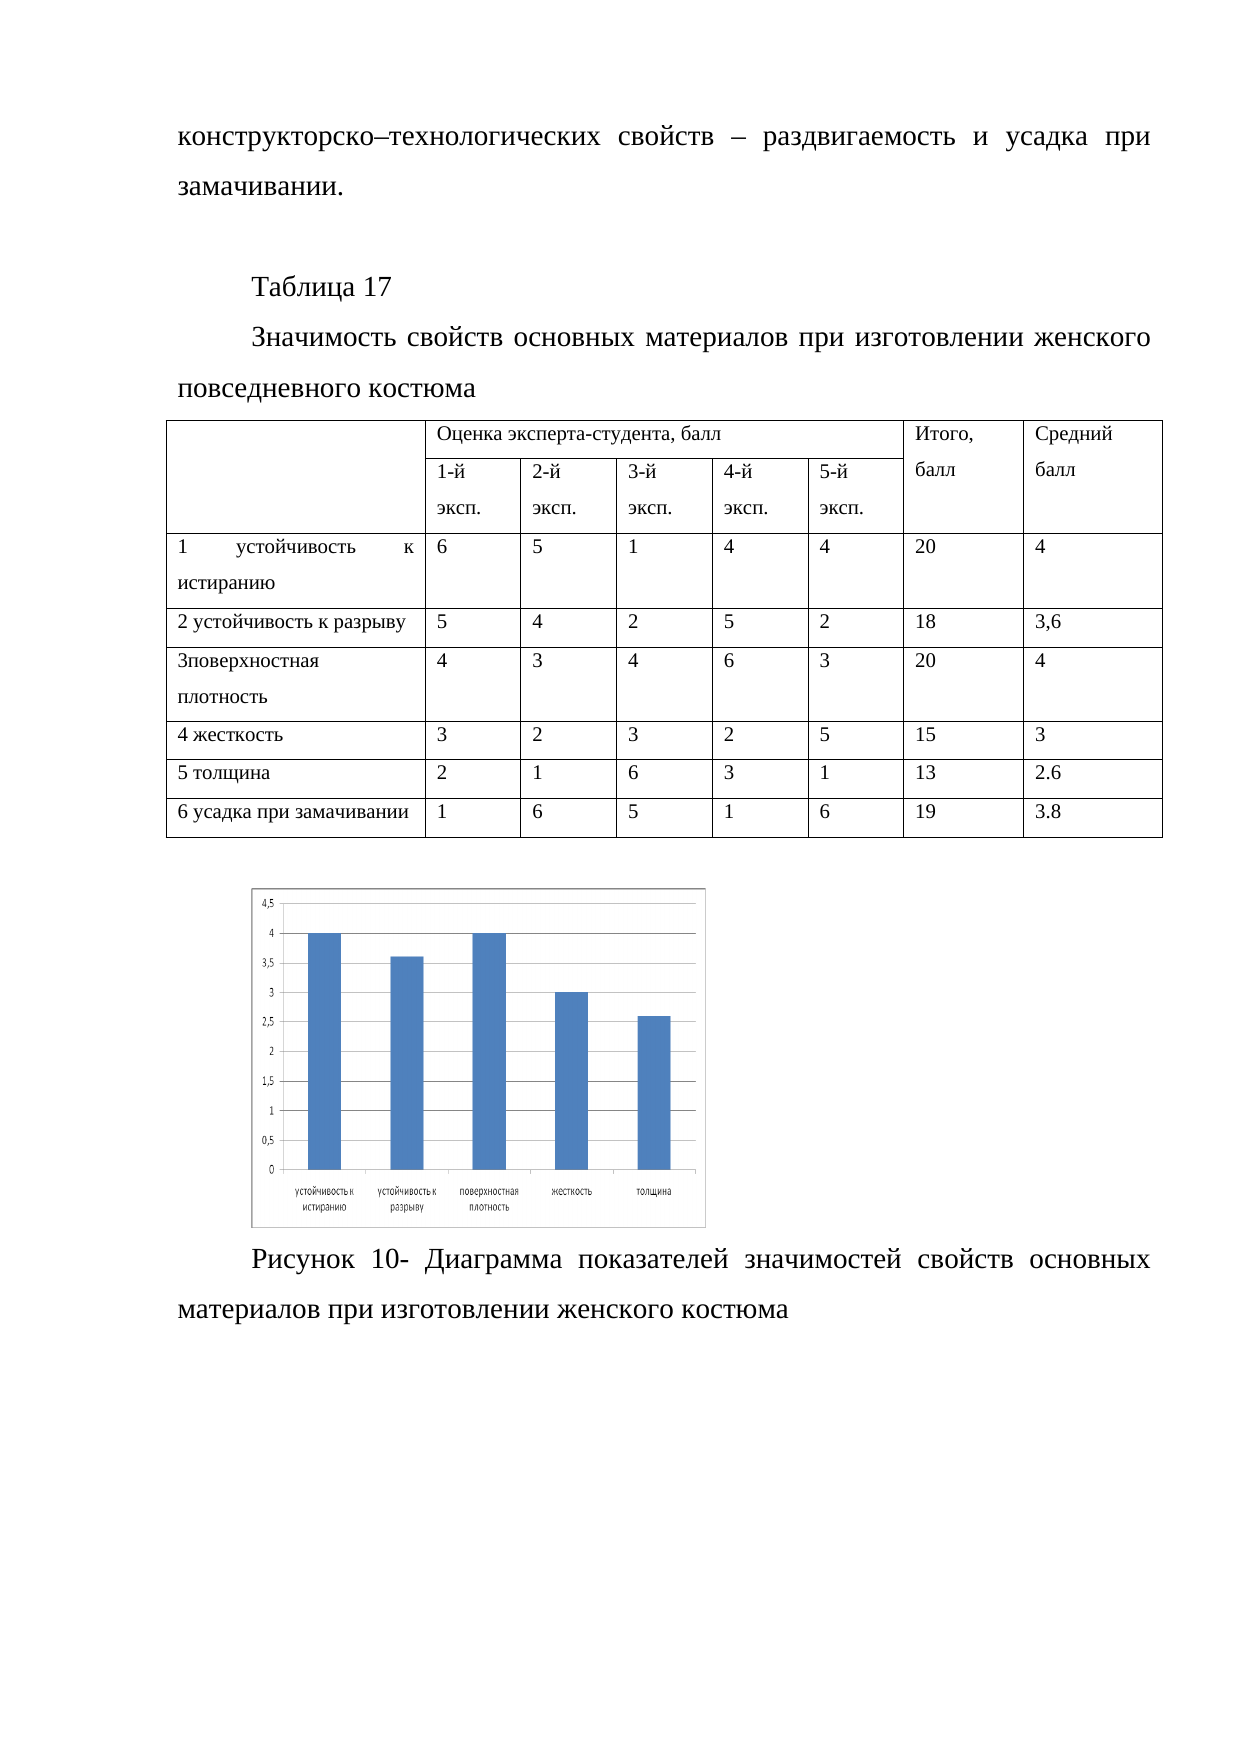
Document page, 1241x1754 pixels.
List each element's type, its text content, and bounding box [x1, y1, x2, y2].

table_cell 3 [617, 722, 712, 759]
table_cell 2-й эксп. [521, 459, 616, 532]
table_cell 3поверхностная плотность [167, 648, 425, 721]
text Значимость свойств основных материалов при изготовлении женского повседневного костюма [177, 319, 1152, 403]
table_cell 4 [809, 534, 903, 608]
table_cell 2 устойчивость к разрыву [167, 609, 425, 647]
table_cell 1-й эксп. [426, 459, 520, 532]
text Рисунок 10- Диаграмма показателей значимостей свойств основных материалов при изготовлении женского костюма [177, 1241, 1152, 1325]
table_cell 5-й эксп. [809, 459, 903, 532]
table_cell 15 [904, 722, 1023, 759]
table_cell 2.6 [1024, 760, 1162, 798]
table_cell 3 [521, 648, 616, 721]
table_header Средний балл [1024, 421, 1162, 532]
table_cell 4 [713, 534, 808, 608]
table_cell 4-й эксп. [713, 459, 808, 532]
table_header Оценка эксперта-студента, балл [426, 421, 903, 458]
table_cell 3 [809, 648, 903, 721]
table_cell 3,6 [1024, 609, 1162, 647]
table_cell 3.8 [1024, 799, 1162, 837]
table_cell 4 [1024, 534, 1162, 608]
table_cell 3 [1024, 722, 1162, 759]
table_cell 5 [713, 609, 808, 647]
table_cell 5 [617, 799, 712, 837]
text Таблица 17 [177, 269, 1152, 303]
table_cell 6 усадка при замачивании [167, 799, 425, 837]
table_header Итого, балл [904, 421, 1023, 532]
table_cell 19 [904, 799, 1023, 837]
table_cell 13 [904, 760, 1023, 798]
table_cell 6 [713, 648, 808, 721]
table_cell 5 [426, 609, 520, 647]
table_cell 5 толщина [167, 760, 425, 798]
table_cell 4 [1024, 648, 1162, 721]
table_cell 6 [809, 799, 903, 837]
table_cell 1 [713, 799, 808, 837]
table_cell 4 жесткость [167, 722, 425, 759]
table_header [167, 421, 425, 532]
table_cell 1 [521, 760, 616, 798]
table_cell 1 [426, 799, 520, 837]
table_cell 2 [426, 760, 520, 798]
table_cell 4 [521, 609, 616, 647]
table_cell 4 [426, 648, 520, 721]
table_cell 6 [426, 534, 520, 608]
table_cell 3 [426, 722, 520, 759]
table_cell 4 [617, 648, 712, 721]
table_cell 5 [809, 722, 903, 759]
picture [251, 888, 706, 1228]
table_cell 1 устойчивость к истиранию [167, 534, 425, 608]
table_cell 5 [521, 534, 616, 608]
table_cell 1 [617, 534, 712, 608]
table_cell 2 [809, 609, 903, 647]
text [177, 118, 1152, 202]
table_cell 20 [904, 648, 1023, 721]
table_cell 3-й эксп. [617, 459, 712, 532]
table_cell 20 [904, 534, 1023, 608]
table_cell 18 [904, 609, 1023, 647]
table_cell 2 [617, 609, 712, 647]
table_cell 6 [521, 799, 616, 837]
table_cell 1 [809, 760, 903, 798]
table_cell 2 [713, 722, 808, 759]
table_cell 3 [713, 760, 808, 798]
table_cell 2 [521, 722, 616, 759]
table_cell 6 [617, 760, 712, 798]
